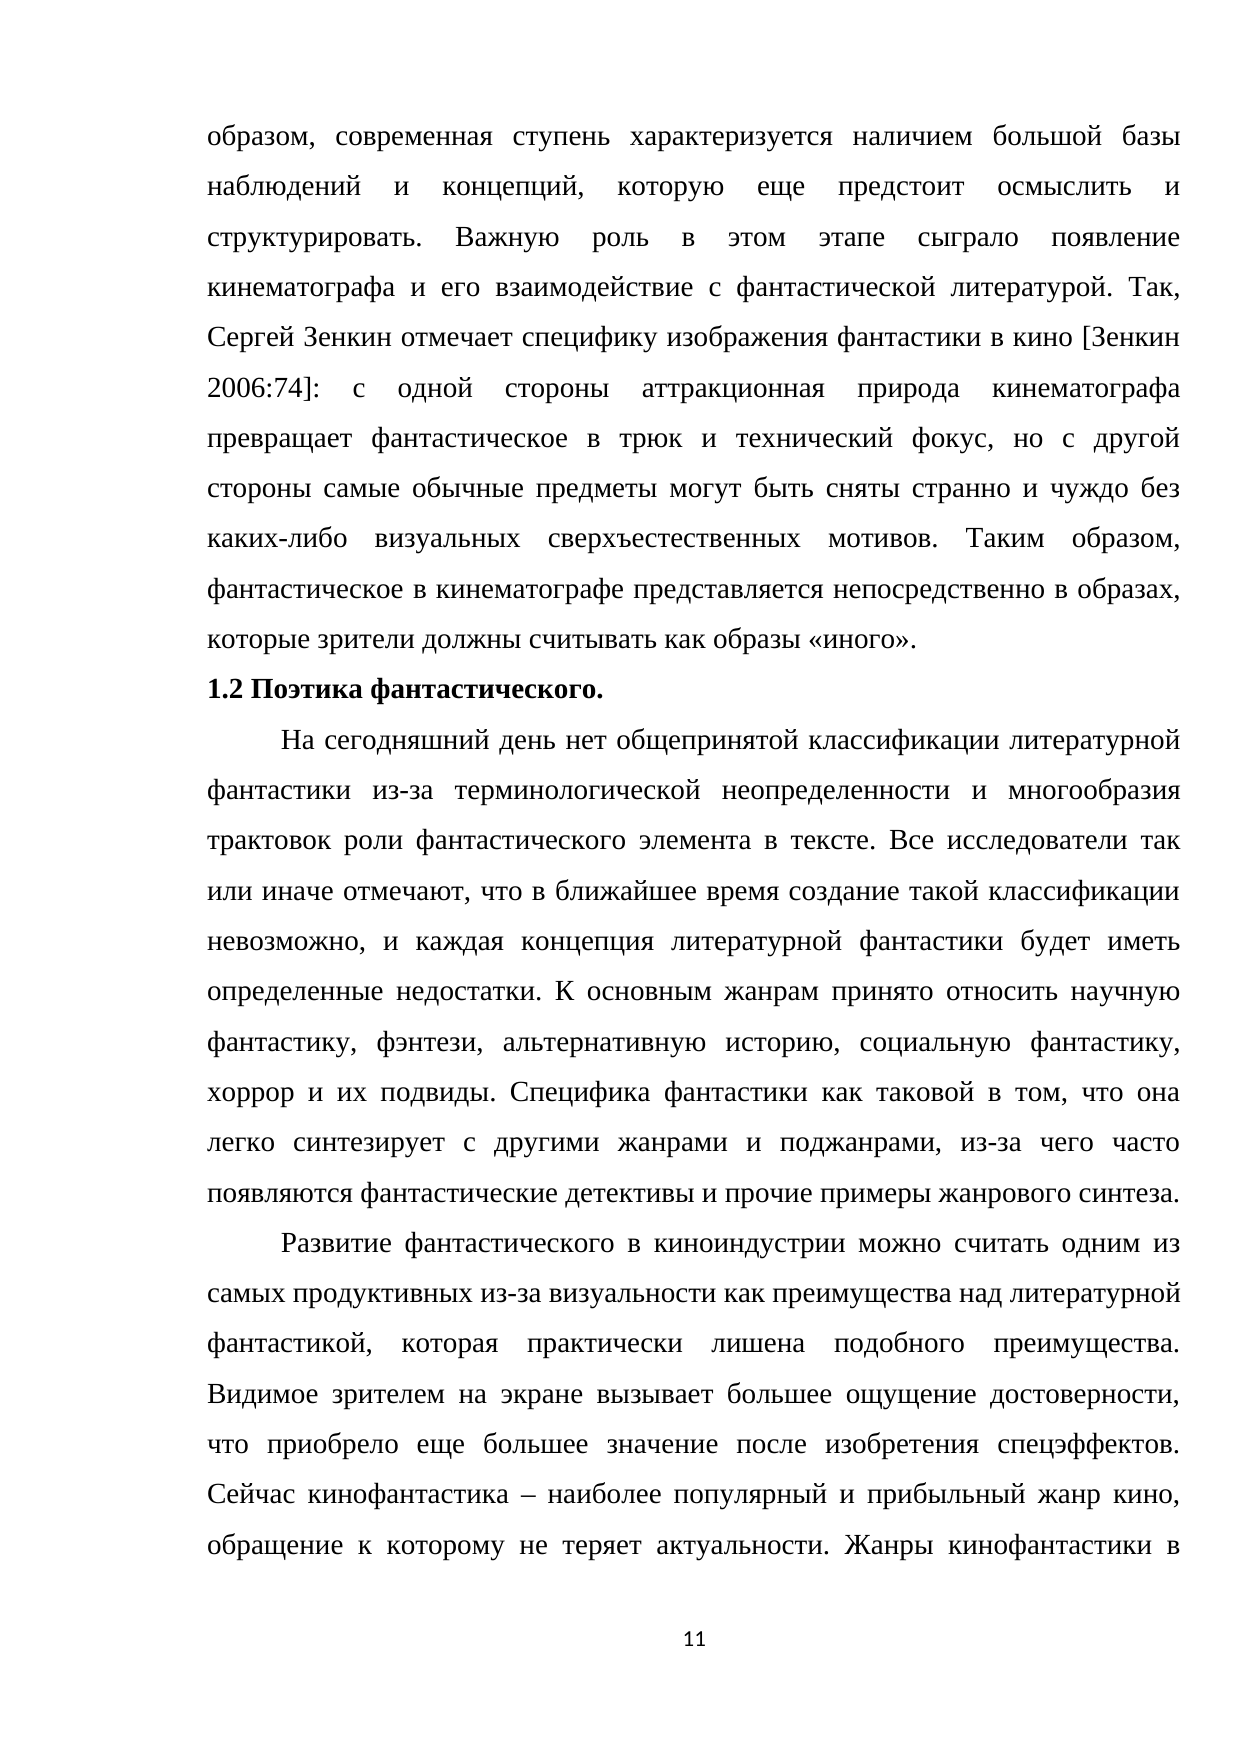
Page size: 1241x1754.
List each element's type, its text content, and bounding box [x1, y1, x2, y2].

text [207, 118, 1181, 655]
text На сегодняшний день нет общепринятой классификации литературной фантастики из-за терминологической неопределенности и многообразия трактовок роли фантастического элемента в тексте. Все исследователи так или иначе отмечают, что в ближайшее время создание такой классификации невозможно, и каждая концепция литературной фантастики будет иметь определенные недостатки. К основным жанрам принято относить научную фантастику, фэнтези, альтернативную историю, социальную фантастику, хоррор и их подвиды. Специфика фантастики как таковой в том, что она легко синтезирует с другими жанрами и поджанрами, из-за чего часто появляются фантастические детективы и прочие примеры жанрового синтеза. [207, 722, 1181, 1208]
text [207, 1225, 1181, 1560]
subtitle 1.2 Поэтика фантастического. [207, 672, 1181, 705]
